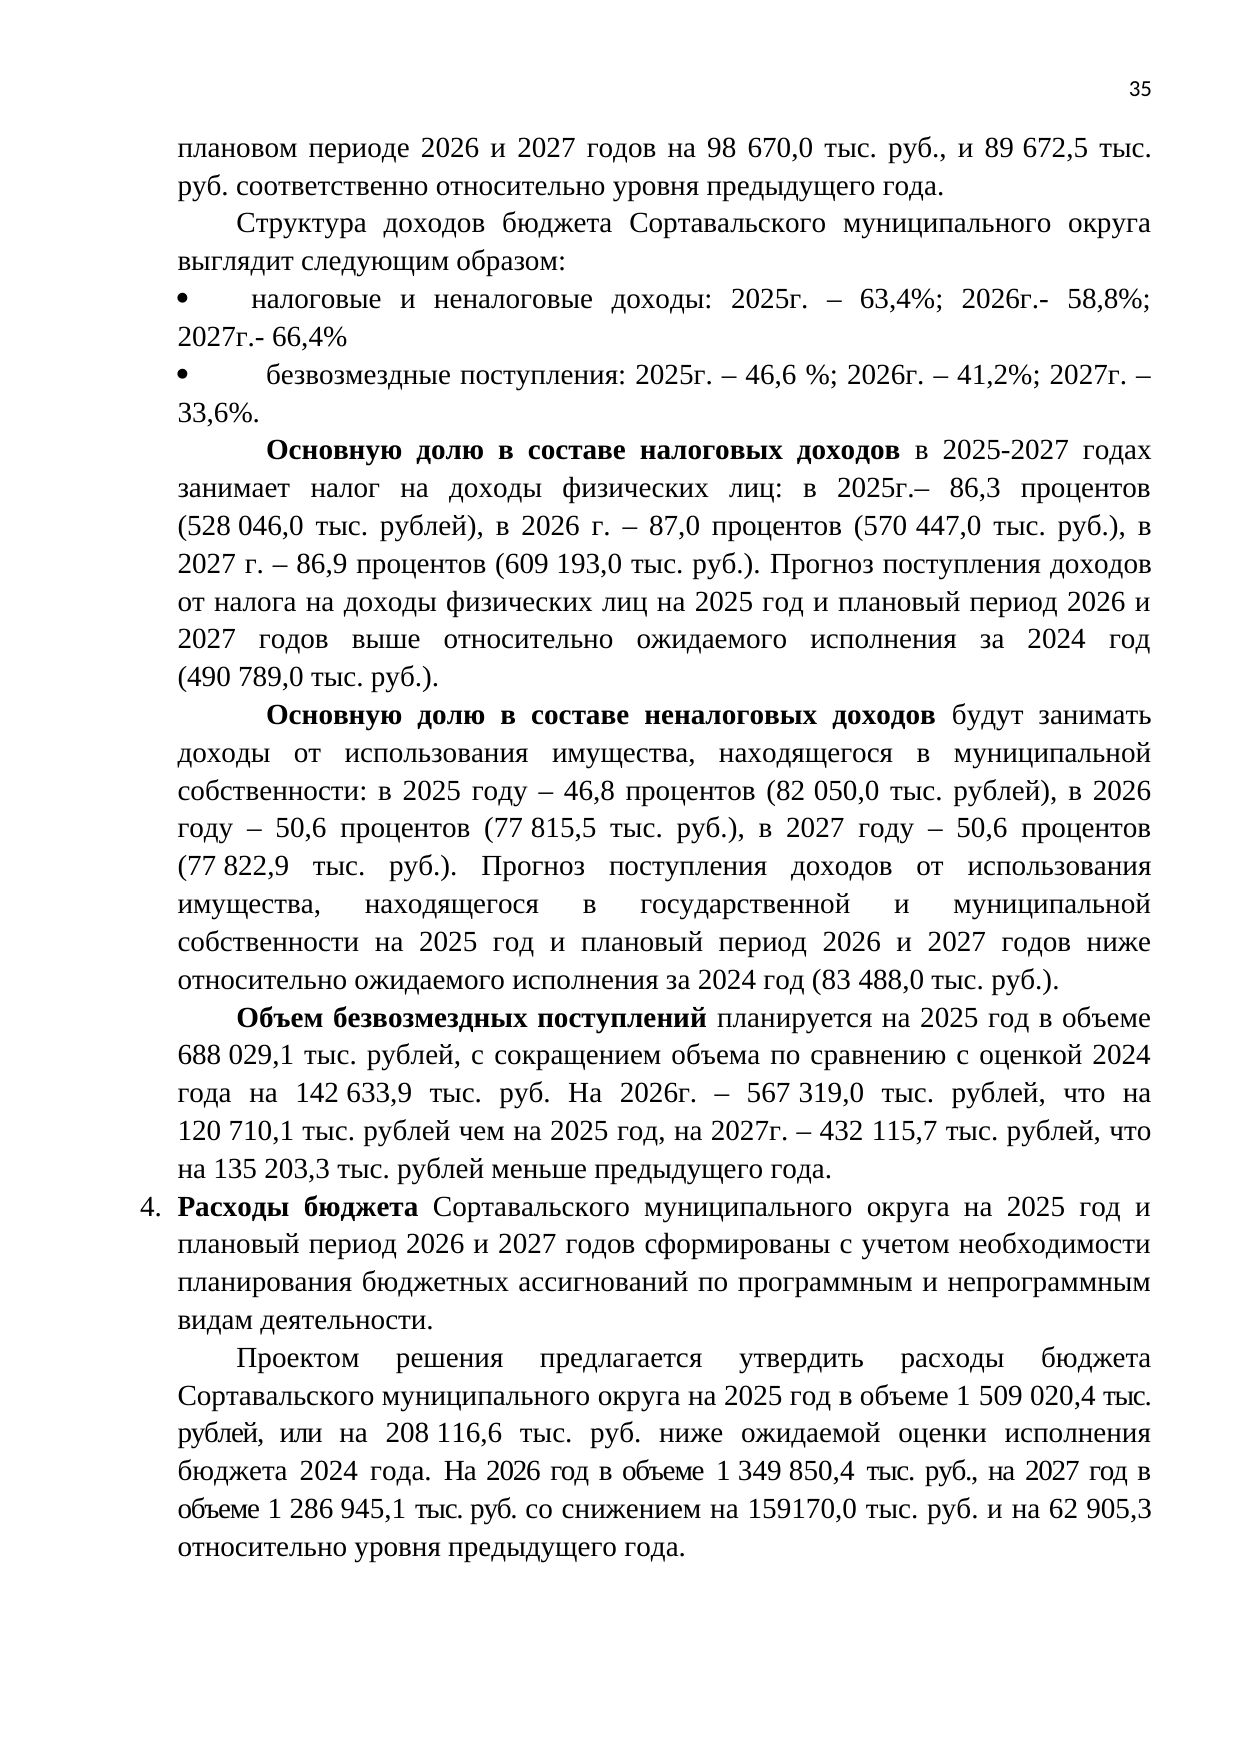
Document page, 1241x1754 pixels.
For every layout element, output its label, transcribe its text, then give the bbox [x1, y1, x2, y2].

list Структура доходов бюджета Сортавальского муниципального округа выглядит следующим образом: [177, 205, 1152, 277]
text Объем безвозмездных поступлений планируется на 2025 год в объеме 688 029,1 тыс. рублей, с сокращением объема по сравнению с оценкой 2024 года на 142 633,9 тыс. руб. На 2026г. – 567 319,0 тыс. рублей, что на 120 710,1 тыс. рублей чем на 2025 год, на 2027г. – 432 115,7 тыс. рублей, что на 135 203,3 тыс. рублей меньше предыдущего года. [177, 1000, 1152, 1184]
list безвозмездные поступления: 2025г. – 46,6 %; 2026г. – 41,2%; 2027г. – 33,6%. [177, 357, 1152, 428]
list Основную долю в составе неналоговых доходов будут занимать доходы от использования имущества, находящегося в муниципальной собственности: в 2025 году – 46,8 процентов (82 050,0 тыс. рублей), в 2026 году – 50,6 процентов (77 815,5 тыс. руб.), в 2027 году – 50,6 процентов (77 822,9 тыс. руб.). Прогноз поступления доходов от использования имущества, находящегося в государственной и муниципальной собственности на 2025 год и плановый период 2026 и 2027 годов ниже относительно ожидаемого исполнения за 2024 год (83 488,0 тыс. руб.). [177, 697, 1152, 995]
list Основную долю в составе налоговых доходов в 2025-2027 годах занимает налог на доходы физических лиц: в 2025г.– 86,3 процентов (528 046,0 тыс. рублей), в 2026 г. – 87,0 процентов (570 447,0 тыс. руб.), в 2027 г. – 86,9 процентов (609 193,0 тыс. руб.). Прогноз поступления доходов от налога на доходы физических лиц на 2025 год и плановый период 2026 и 2027 годов выше относительно ожидаемого исполнения за 2024 год (490 789,0 тыс. руб.). [177, 432, 1152, 693]
list налоговые и неналоговые доходы: 2025г. – 63,4%; 2026г.- 58,8%; 2027г.- 66,4% [177, 281, 1152, 352]
text Проектом решения предлагается утвердить расходы бюджета Сортавальского муниципального округа на 2025 год в объеме 1 509 020,4 тыс. рублей, или на 208 116,6 тыс. руб. ниже ожидаемой оценки исполнения бюджета 2024 года. На 2026 год в объеме 1 349 850,4 тыс. руб., на 2027 год в объеме 1 286 945,1 тыс. руб. со снижением на 159170,0 тыс. руб. и на 62 905,3 относительно уровня предыдущего года. [177, 1340, 1152, 1563]
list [140, 130, 1152, 201]
list Расходы бюджета Сортавальского муниципального округа на 2025 год и плановый период 2026 и 2027 годов сформированы с учетом необходимости планирования бюджетных ассигнований по программным и непрограммным видам деятельности. [140, 1189, 1152, 1336]
